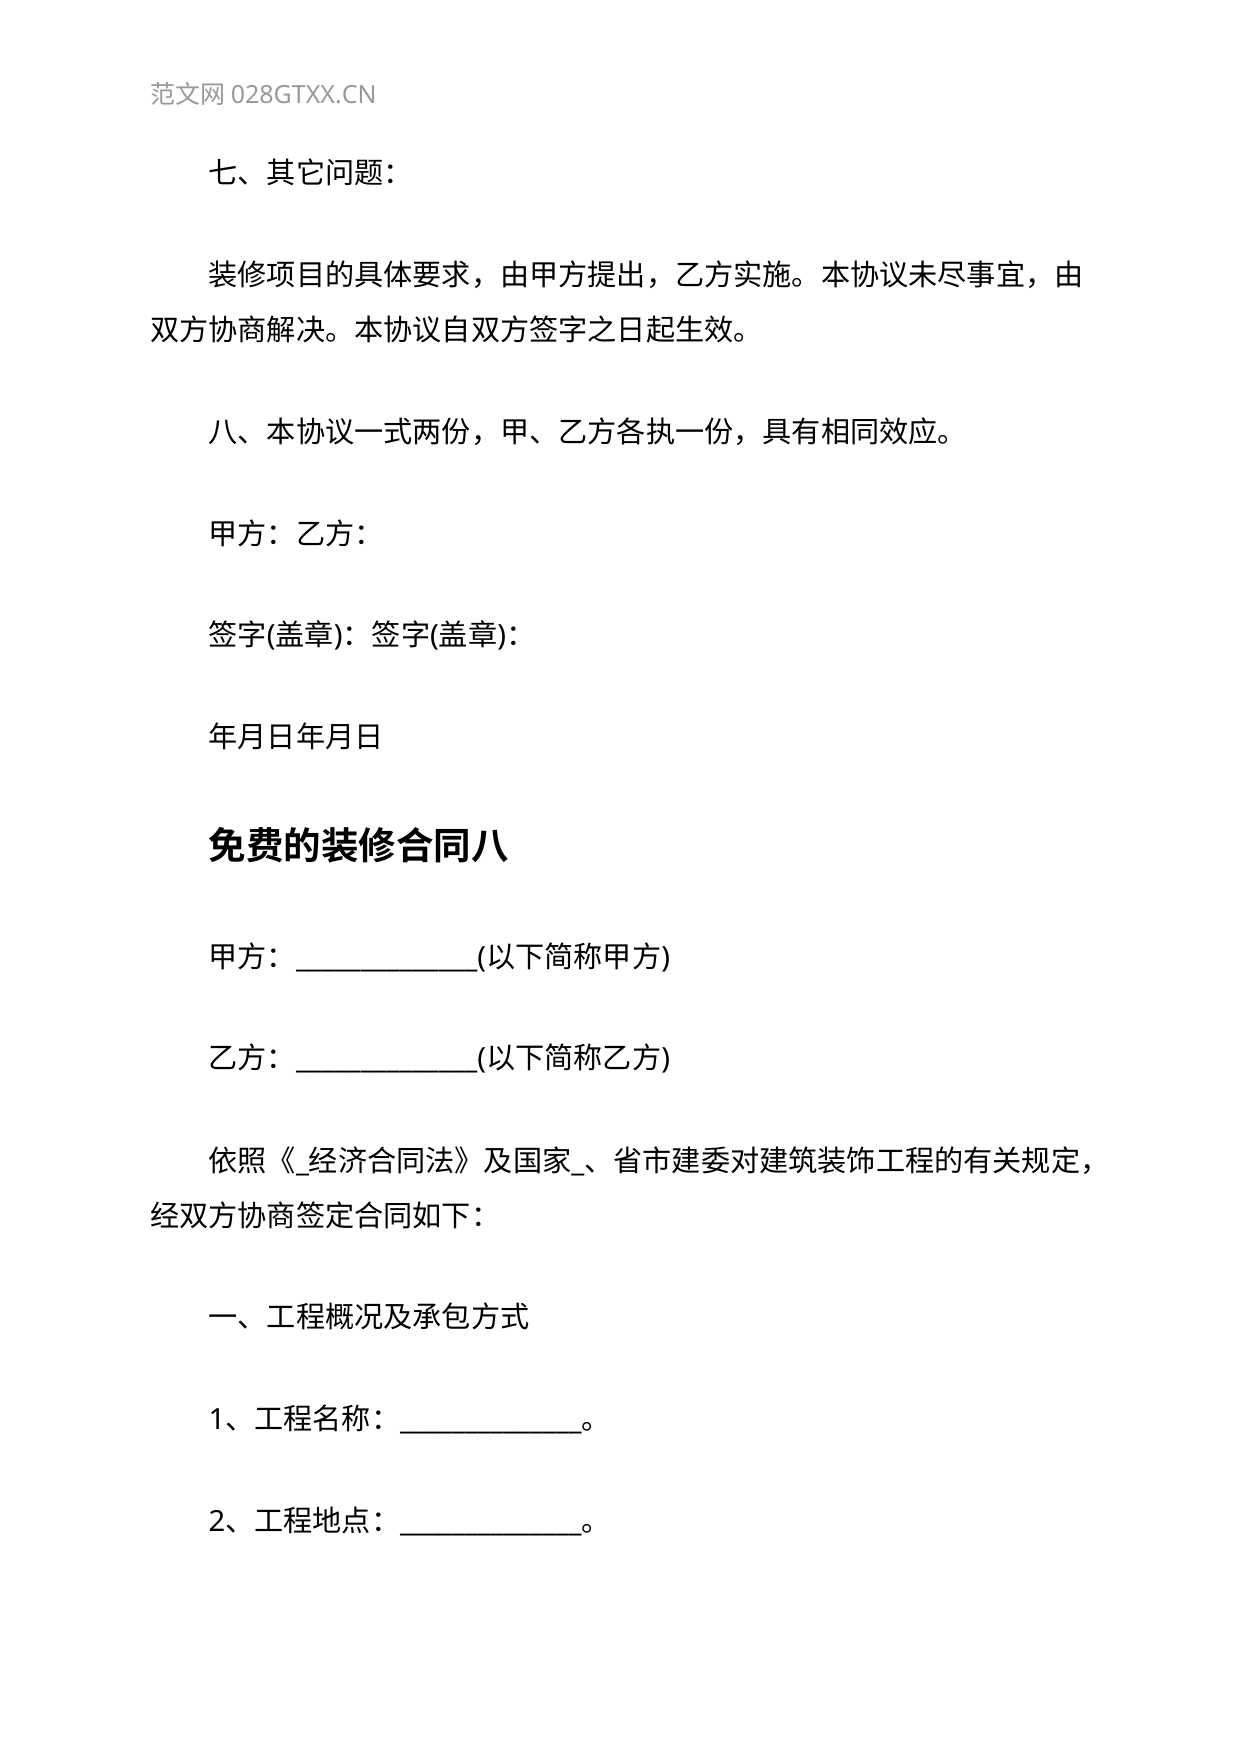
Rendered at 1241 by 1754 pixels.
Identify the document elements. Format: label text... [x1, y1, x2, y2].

text 乙方：______________(以下简称乙方) [150, 1035, 1090, 1077]
text 免费的装修合同八 [150, 816, 1090, 870]
text 2、工程地点：______________。 [150, 1498, 1090, 1540]
text 一、工程概况及承包方式 [150, 1294, 1090, 1336]
text 1、工程名称：______________。 [150, 1396, 1090, 1438]
text 八、本协议一式两份，甲、乙方各执一份，具有相同效应。 [150, 408, 1090, 451]
text 甲方：______________(以下简称甲方) [150, 933, 1090, 976]
text 甲方：乙方： [150, 510, 1090, 552]
text 七、其它问题： [150, 150, 1090, 192]
text 依照《_经济合同法》及国家_、省市建委对建筑装饰工程的有关规定，经双方协商签定合同如下： [150, 1137, 1090, 1234]
text 年月日年月日 [150, 714, 1090, 756]
text 装修项目的具体要求，由甲方提出，乙方实施。本协议未尽事宜，由双方协商解决。本协议自双方签字之日起生效。 [150, 252, 1090, 349]
text 签字(盖章)：签字(盖章)： [150, 612, 1090, 654]
